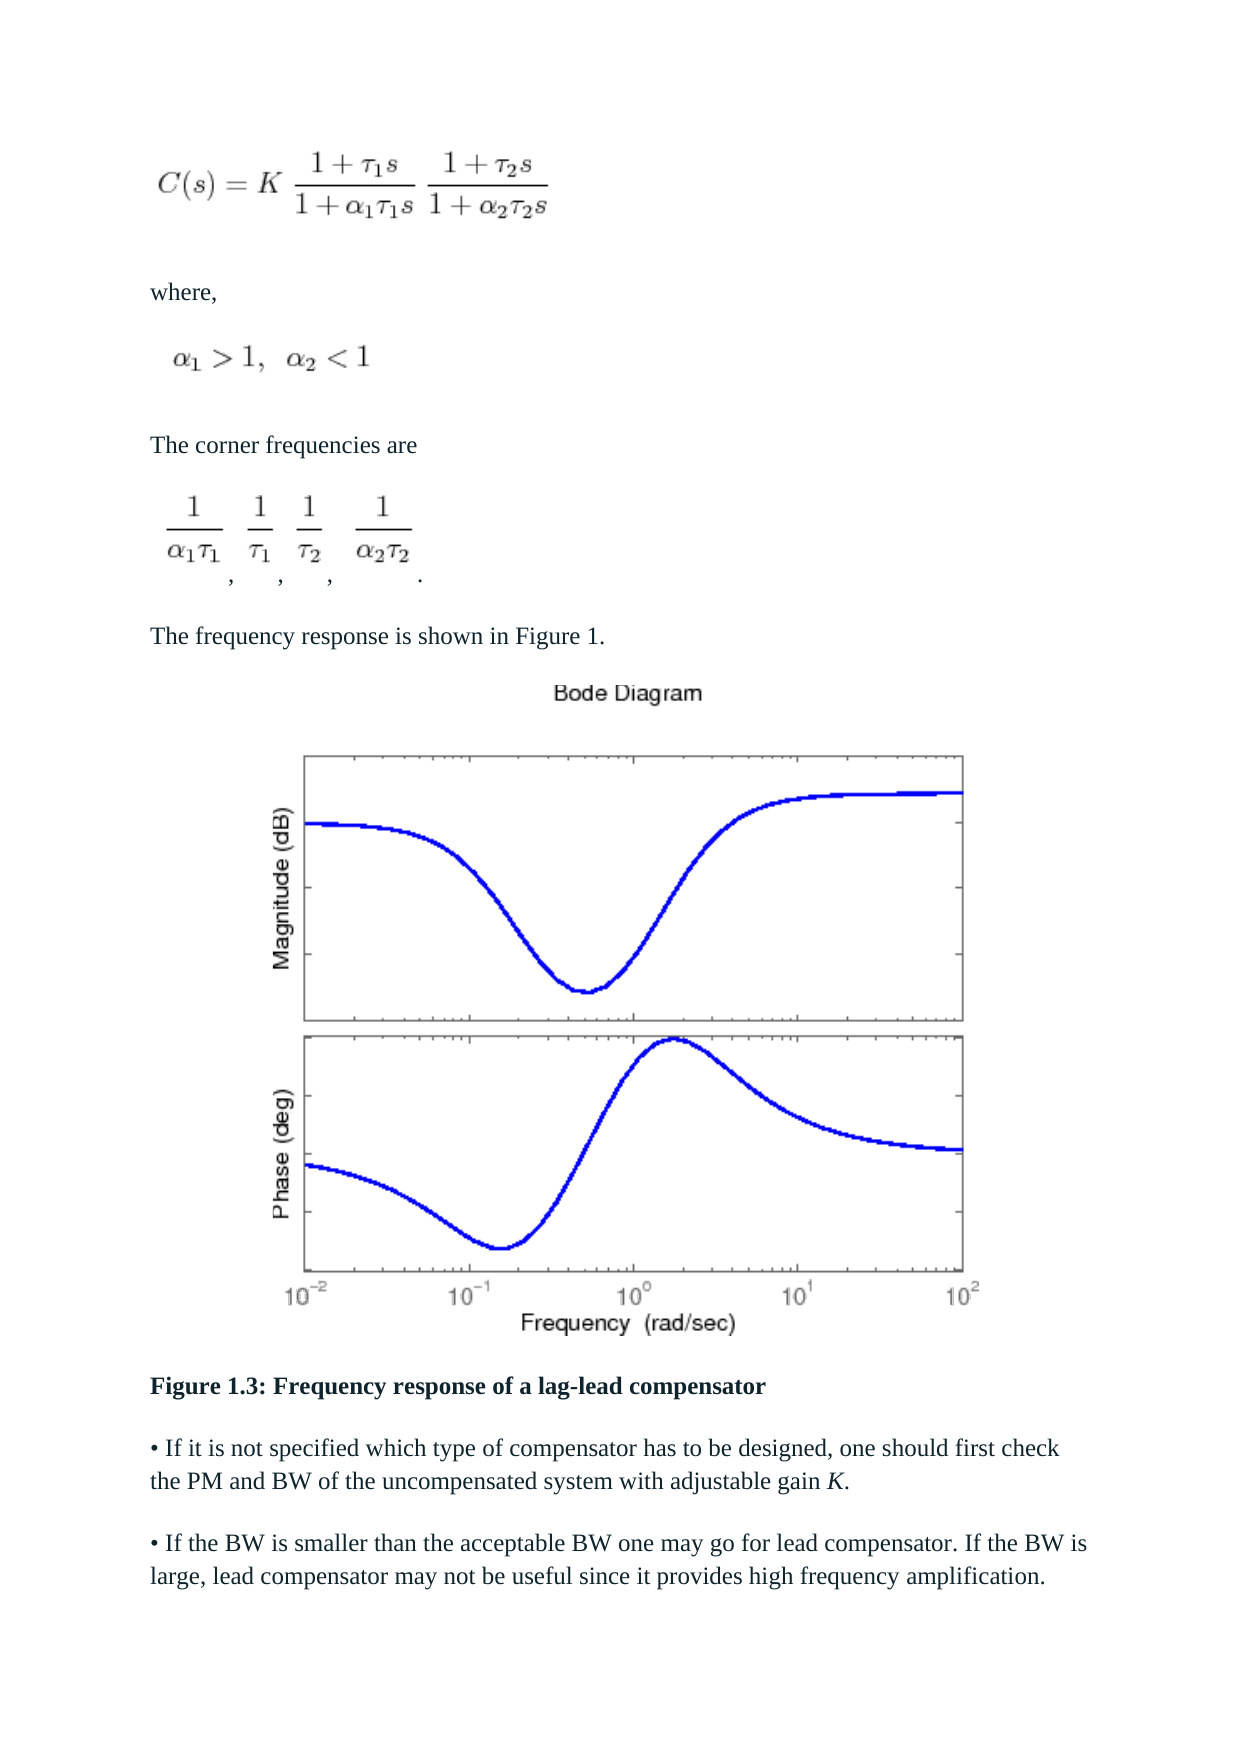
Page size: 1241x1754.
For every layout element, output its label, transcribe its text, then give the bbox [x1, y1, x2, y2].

picture [272, 685, 979, 1336]
list If it is not specified which type of compensator has to be designed, one should first check the PM and BW of the uncompensated system with adjustable gain K. [150, 1433, 1060, 1495]
picture [159, 491, 228, 583]
text The corner frequencies are , , , . [150, 329, 483, 588]
picture [153, 147, 553, 239]
text The frequency response is shown in Figure 1. [150, 621, 1053, 650]
picture [289, 491, 327, 583]
subtitle Figure 1.3: Frequency response of a lag-lead compensator [150, 1371, 1053, 1400]
picture [240, 491, 278, 583]
list If the BW is smaller than the acceptable BW one may go for lead compensator. If the BW is large, lead compensator may not be useful since it provides high frequency amplification. [150, 1528, 1088, 1590]
picture [348, 491, 417, 583]
text where, [150, 277, 1053, 306]
